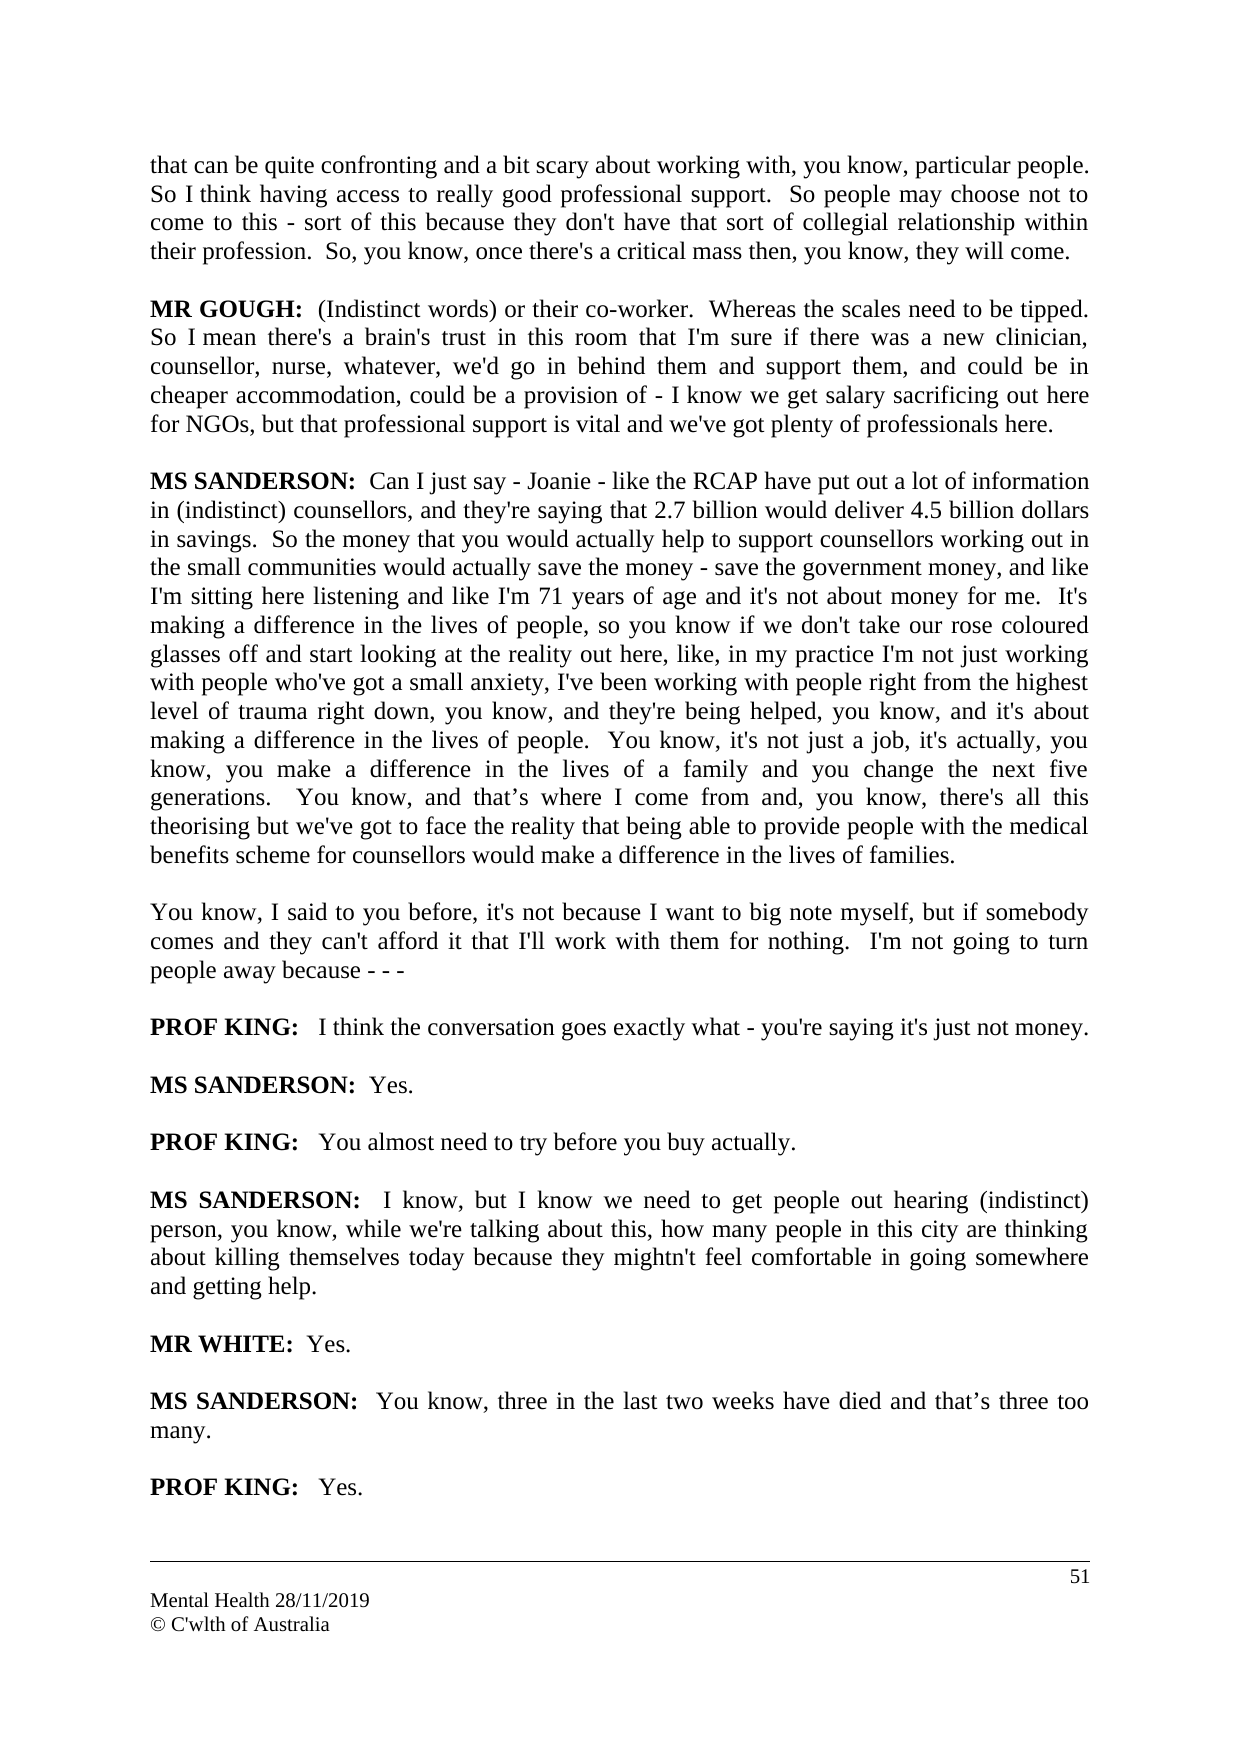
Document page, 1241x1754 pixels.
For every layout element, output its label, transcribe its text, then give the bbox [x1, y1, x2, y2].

text PROF KING: I think the conversation goes exactly what - you're saying it's just not money. [150, 1012, 1090, 1041]
text PROF KING: Yes. [150, 1472, 1090, 1501]
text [150, 150, 1090, 265]
text You know, I said to you before, it's not because I want to big note myself, but if somebody comes and they can't afford it that I'll work with them for nothing. I'm not going to turn people away because - - - [150, 897, 1090, 984]
text MS SANDERSON: Can I just say - Joanie - like the RCAP have put out a lot of information in (indistinct) counsellors, and they're saying that 2.7 billion would deliver 4.5 billion dollars in savings. So the money that you would actually help to support counsellors working out in the small communities would actually save the money - save the government money, and like I'm sitting here listening and like I'm 71 years of age and it's not about money for me. It's making a difference in the lives of people, so you know if we don't take our rose coloured glasses off and start looking at the reality out here, like, in my practice I'm not just working with people who've got a small anxiety, I've been working with people right from the highest level of trauma right down, you know, and they're being helped, you know, and it's about making a difference in the lives of people. You know, it's not just a job, it's actually, you know, you make a difference in the lives of a family and you change the next five generations. You know, and that’s where I come from and, you know, there's all this theorising but we've got to face the reality that being able to provide people with the medical benefits scheme for counsellors would make a difference in the lives of families. [150, 466, 1090, 869]
text MS SANDERSON: You know, three in the last two weeks have died and that’s three too many. [150, 1386, 1090, 1444]
text PROF KING: You almost need to try before you buy actually. [150, 1127, 1090, 1156]
text MR WHITE: Yes. [150, 1329, 1090, 1357]
text MS SANDERSON: Yes. [150, 1070, 1090, 1099]
text MR GOUGH: (Indistinct words) or their co-worker. Whereas the scales need to be tipped. So I mean there's a brain's trust in this room that I'm sure if there was a new clinician, counsellor, nurse, whatever, we'd go in behind them and support them, and could be in cheaper accommodation, could be a provision of - I know we get salary sacrificing out here for NGOs, but that professional support is vital and we've got plenty of professionals here. [150, 294, 1090, 437]
text MS SANDERSON: I know, but I know we need to get people out hearing (indistinct) person, you know, while we're talking about this, how many people in this city are thinking about killing themselves today because they mightn't feel comfortable in going somewhere and getting help. [150, 1185, 1090, 1300]
